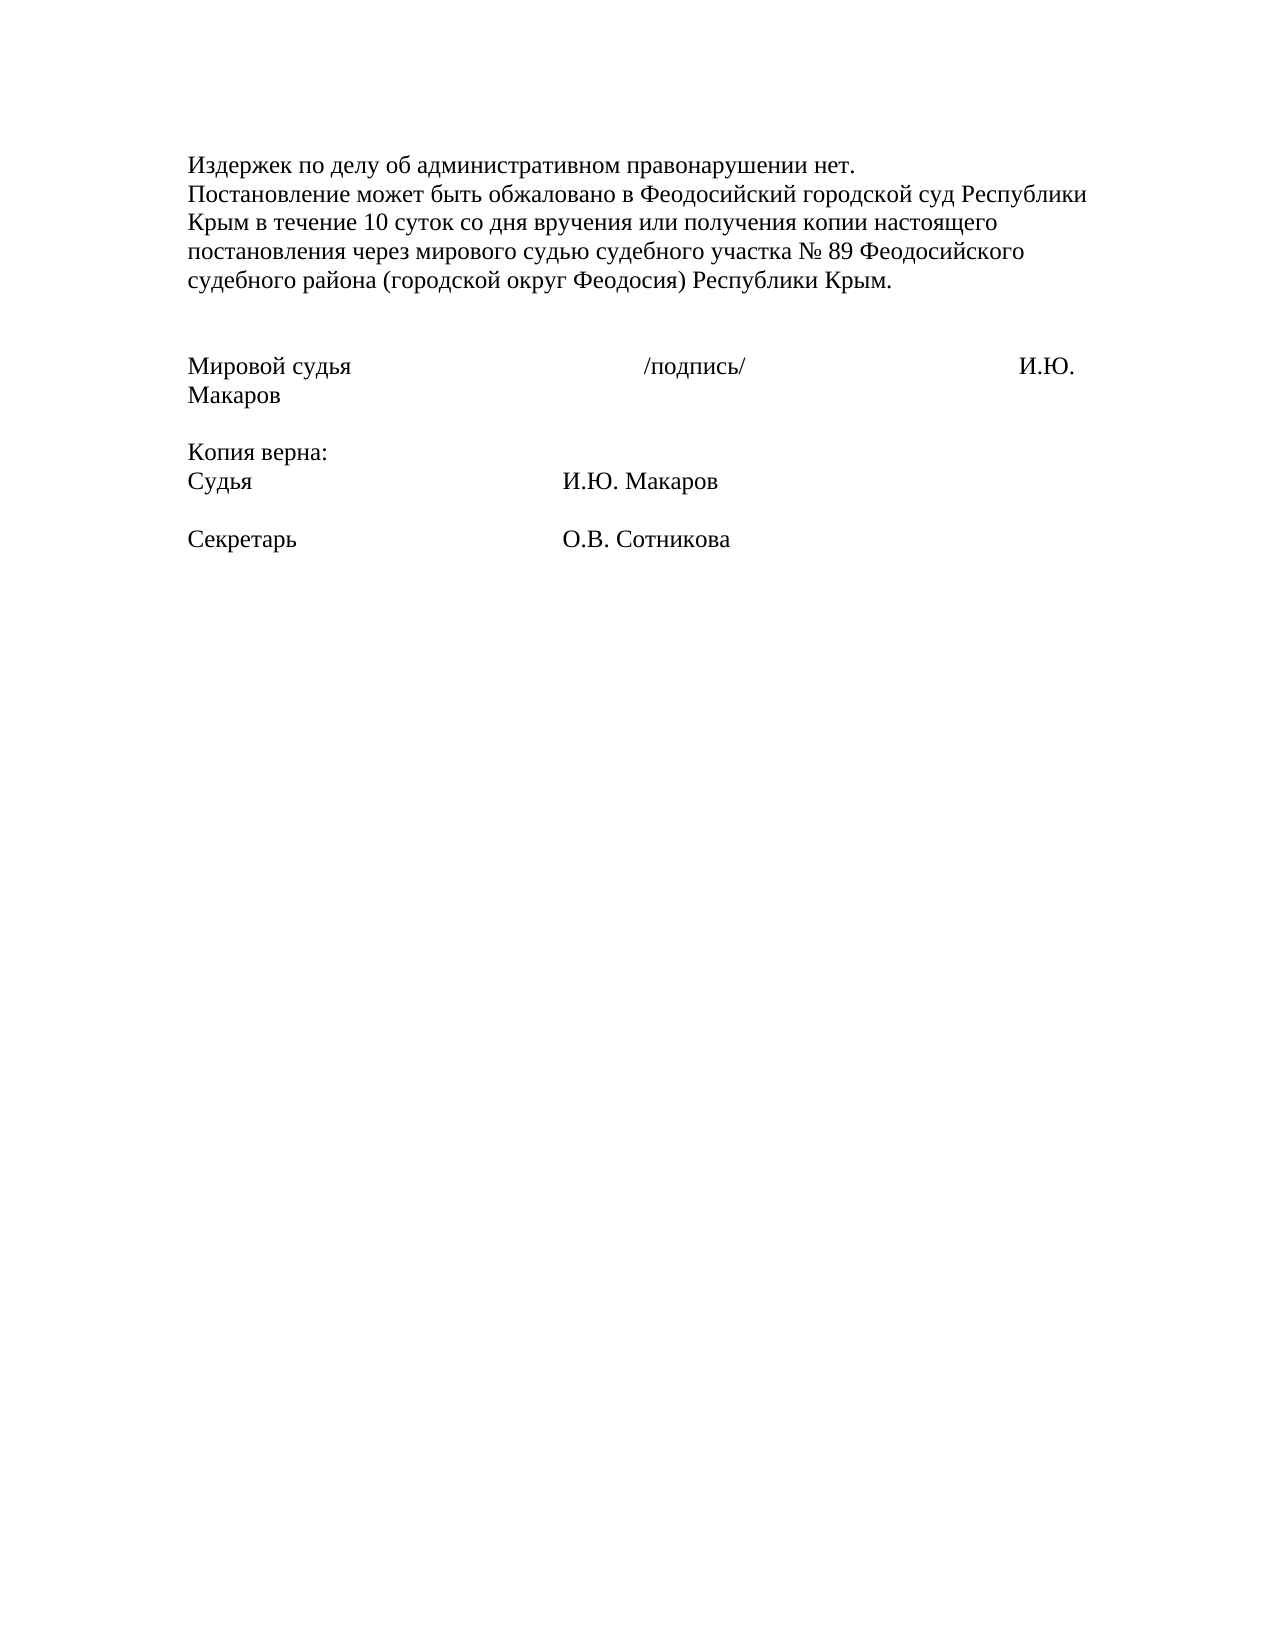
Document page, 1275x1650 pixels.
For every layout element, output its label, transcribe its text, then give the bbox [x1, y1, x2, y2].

text Мировой судья /подпись/ И.Ю. Макаров [187, 351, 1087, 409]
text Судья И.Ю. Макаров [187, 466, 1087, 495]
text Издержек по делу об административном правонарушении нет. [187, 150, 1087, 179]
text Постановление может быть обжаловано в Феодосийский городской суд Республики Крым в течение 10 суток со дня вручения или получения копии настоящего постановления через мирового судью судебного участка № 89 Феодосийского судебного района (городской округ Феодосия) Республики Крым. [187, 179, 1087, 294]
text Секретарь О.В. Сотникова [187, 524, 1087, 552]
text Копия верна: [187, 437, 1087, 466]
